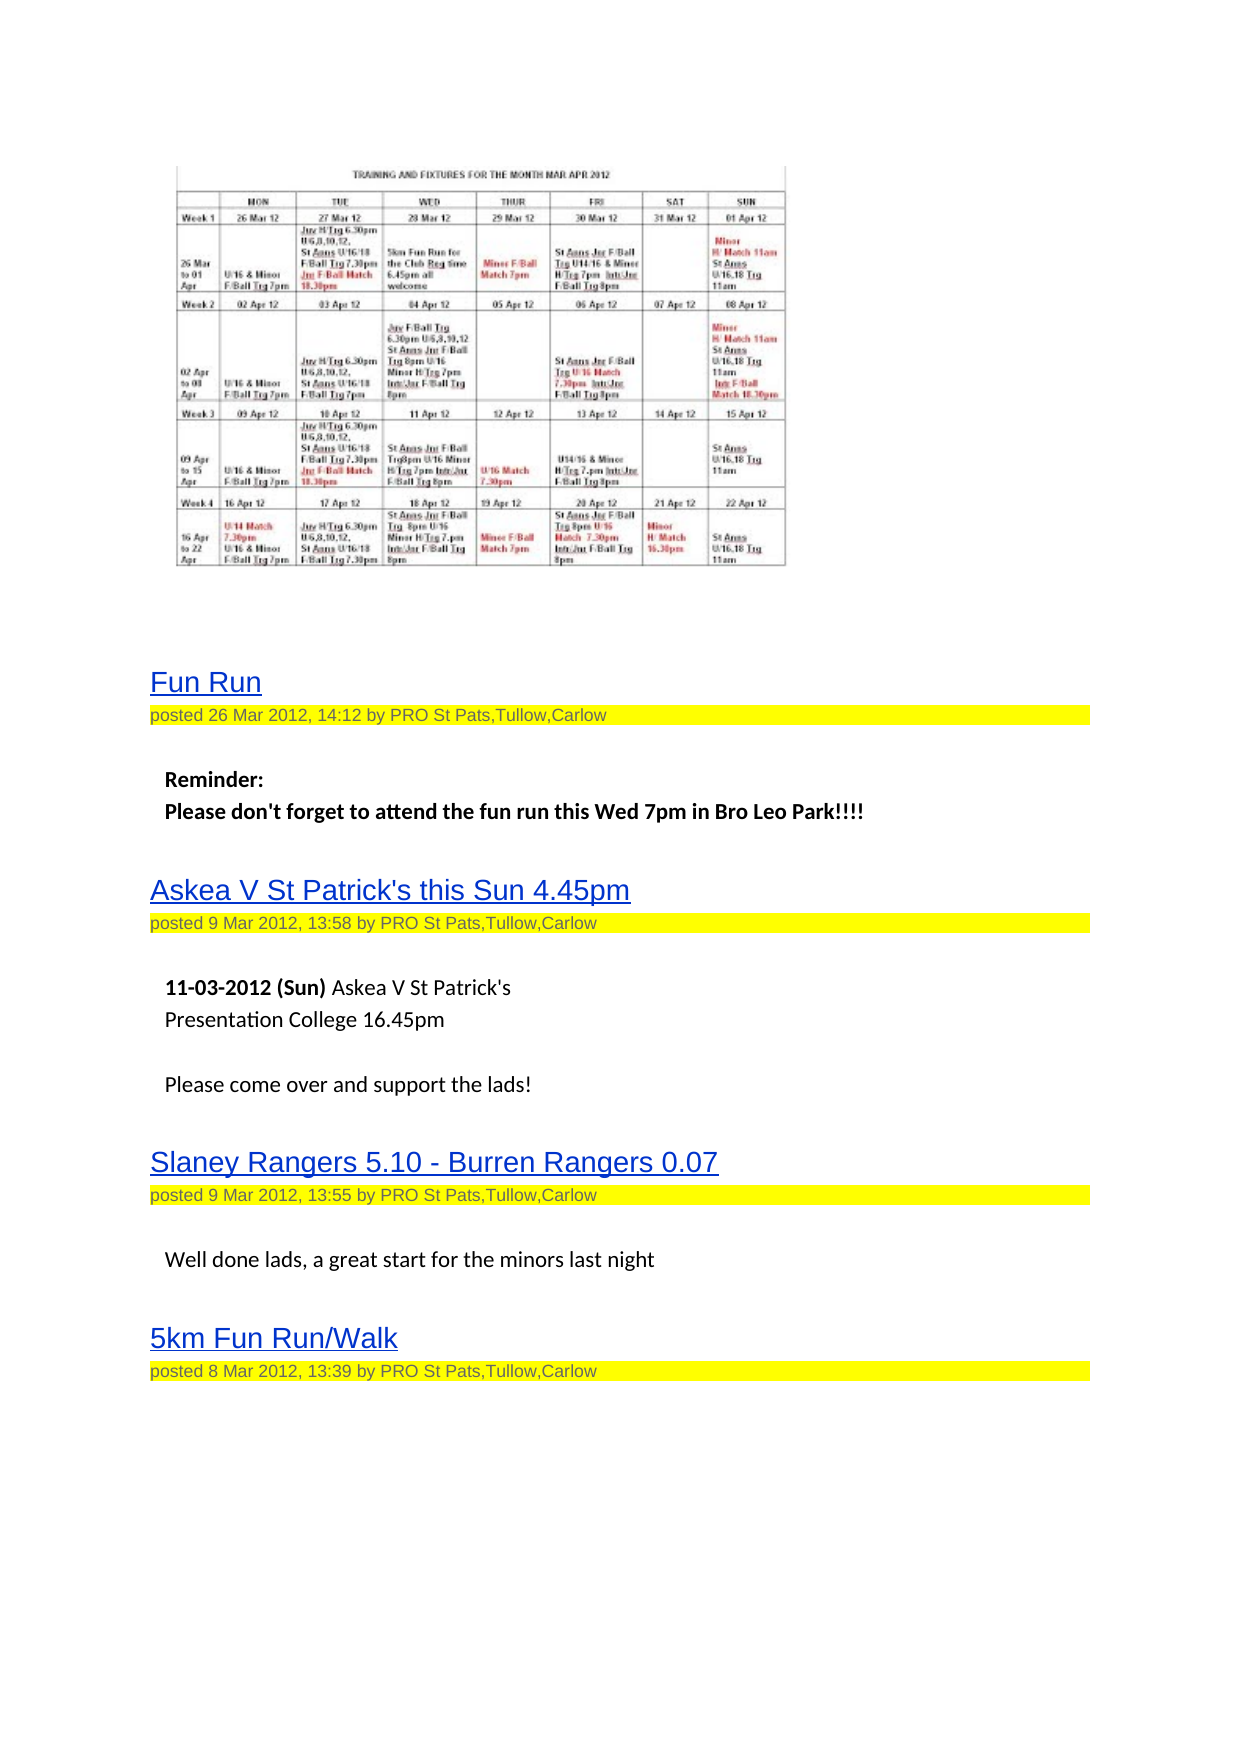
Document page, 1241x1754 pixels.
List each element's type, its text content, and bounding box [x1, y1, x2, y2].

text posted 9 Mar 2012, 13:55 by PRO St Pats,Tullow,Carlow [150, 1185, 1090, 1205]
table_header 11-03-2012 (Sun) Askea V St Patrick's Presentation College 16.45pm Please come over and support the lads! [149, 957, 1187, 1138]
table_header [149, 150, 1187, 612]
text posted 26 Mar 2012, 14:12 by PRO St Pats,Tullow,Carlow [150, 705, 1090, 725]
subtitle Fun Run [150, 665, 1090, 698]
picture [164, 166, 791, 571]
text posted 9 Mar 2012, 13:58 by PRO St Pats,Tullow,Carlow [150, 913, 1090, 933]
subtitle Slaney Rangers 5.10 - Burren Rangers 0.07 [150, 1145, 1090, 1178]
subtitle 5km Fun Run/Walk [150, 1321, 1090, 1354]
subtitle Askea V St Patrick's this Sun 4.45pm [150, 873, 1090, 906]
table_header Well done lads, a great start for the minors last night [149, 1229, 1187, 1314]
table_header Reminder: Please don't forget to attend the fun run this Wed 7pm in Bro Leo Park!!!! [149, 749, 1187, 866]
text posted 8 Mar 2012, 13:39 by PRO St Pats,Tullow,Carlow [150, 1361, 1090, 1381]
